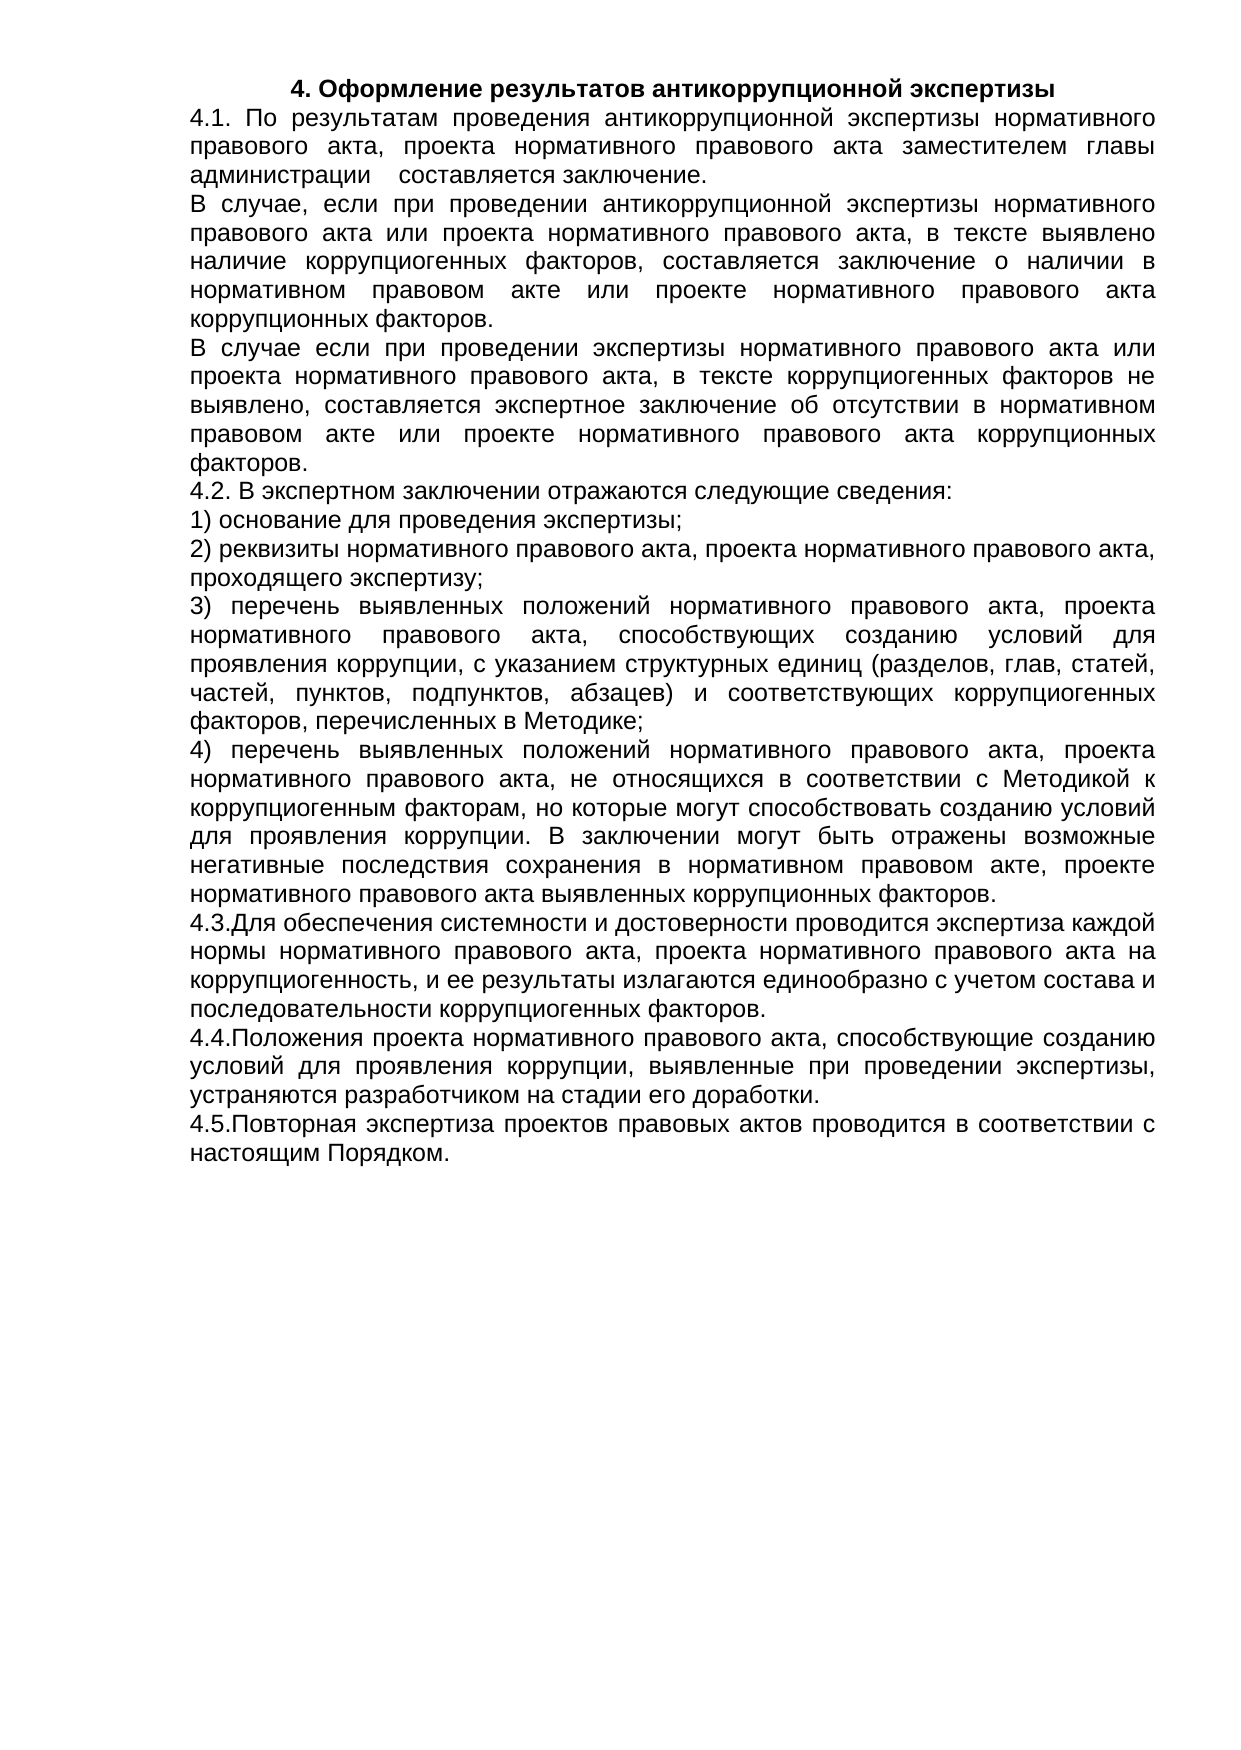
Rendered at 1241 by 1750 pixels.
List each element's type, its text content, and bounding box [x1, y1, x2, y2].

text 4.2. В экспертном заключении отражаются следующие сведения: [189, 476, 1157, 505]
text 4.3.Для обеспечения системности и достоверности проводится экспертиза каждой нормы нормативного правового акта, проекта нормативного правового акта на коррупциогенность, и ее результаты излагаются единообразно с учетом состава и последовательности коррупциогенных факторов. [189, 908, 1157, 1023]
text 3) перечень выявленных положений нормативного правового акта, проекта нормативного правового акта, способствующих созданию условий для проявления коррупции, с указанием структурных единиц (разделов, глав, статей, частей, пунктов, подпунктов, абзацев) и соответствующих коррупциогенных факторов, перечисленных в Методике; [189, 591, 1157, 735]
text 4.4.Положения проекта нормативного правового акта, способствующие созданию условий для проявления коррупции, выявленные при проведении экспертизы, устраняются разработчиком на стадии его доработки. [189, 1023, 1157, 1109]
text 4) перечень выявленных положений нормативного правового акта, проекта нормативного правового акта, не относящихся в соответствии с Методикой к коррупциогенным факторам, но которые могут способствовать созданию условий для проявления коррупции. В заключении могут быть отражены возможные негативные последствия сохранения в нормативном правовом акте, проекте нормативного правового акта выявленных коррупционных факторов. [189, 735, 1157, 908]
text В случае, если при проведении антикоррупционной экспертизы нормативного правового акта или проекта нормативного правового акта, в тексте выявлено наличие коррупциогенных факторов, составляется заключение о наличии в нормативном правовом акте или проекте нормативного правового акта коррупционных факторов. [189, 189, 1157, 333]
text 4. Оформление результатов антикоррупционной экспертизы [189, 74, 1157, 103]
text 4.5.Повторная экспертиза проектов правовых актов проводится в соответствии с настоящим Порядком. [189, 1109, 1157, 1166]
text 2) реквизиты нормативного правового акта, проекта нормативного правового акта, проходящего экспертизу; [189, 534, 1157, 591]
text 1) основание для проведения экспертизы; [189, 505, 1157, 534]
text В случае если при проведении экспертизы нормативного правового акта или проекта нормативного правового акта, в тексте коррупциогенных факторов не выявлено, составляется экспертное заключение об отсутствии в нормативном правовом акте или проекте нормативного правового акта коррупционных факторов. [189, 333, 1157, 476]
text 4.1. По результатам проведения антикоррупционной экспертизы нормативного правового акта, проекта нормативного правового акта заместителем главы администрации составляется заключение. [189, 103, 1157, 189]
